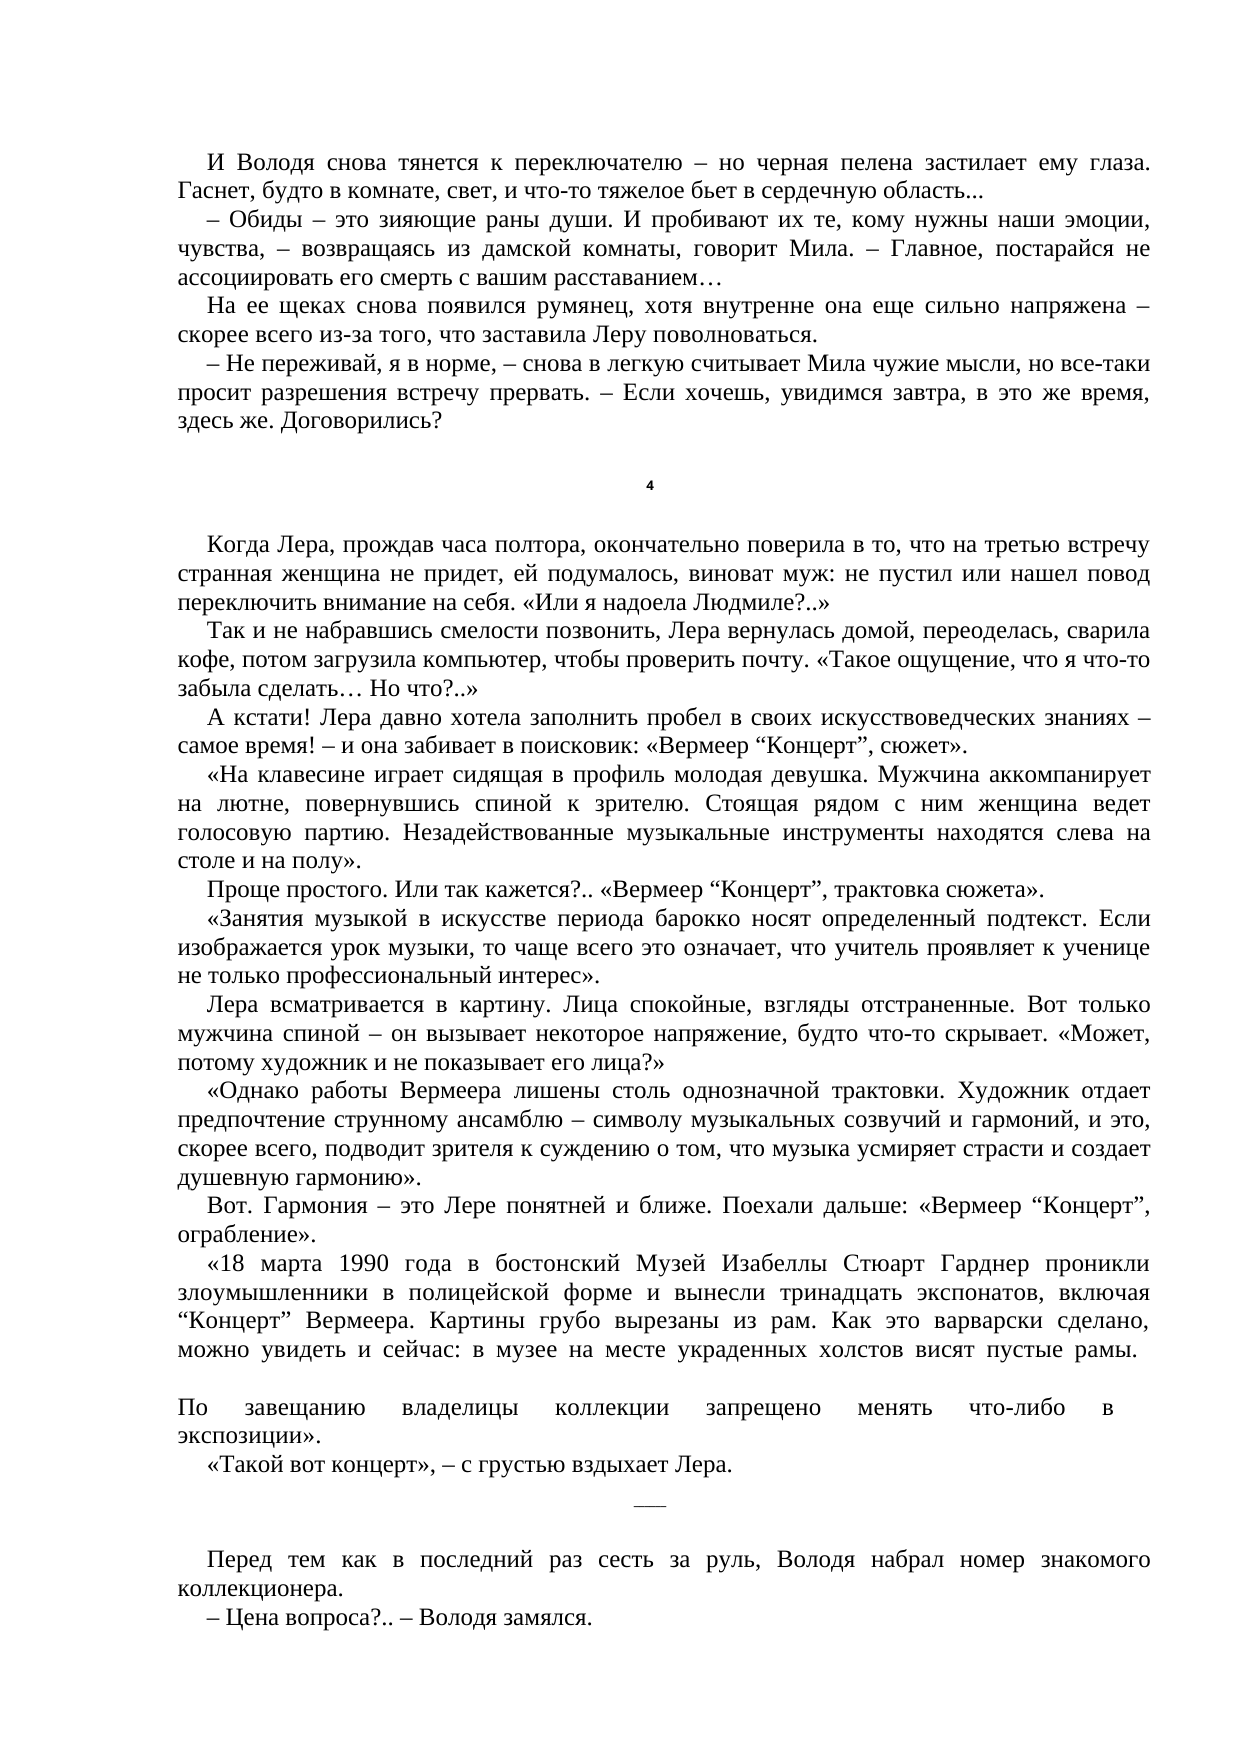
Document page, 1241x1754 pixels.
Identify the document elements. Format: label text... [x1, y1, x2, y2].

text 4 [177, 463, 1122, 494]
text «На клавесине играет сидящая в профиль молодая девушка. Мужчина аккомпанирует на лютне, повернувшись спиной к зрителю. Стоящая рядом с ним женщина ведет голосовую партию. Незадействованные музыкальные инструменты находятся слева на столе и на полу». [177, 759, 1152, 874]
text А кстати! Лера давно хотела заполнить пробел в своих искусствоведческих знаниях – самое время! – и она забивает в поисковик: «Вермеер “Концерт”, сюжет». [177, 702, 1152, 759]
text Проще простого. Или так кажется?.. «Вермеер “Концерт”, трактовка сюжета». [177, 874, 1152, 903]
text Так и не набравшись смелости позвонить, Лера вернулась домой, переоделась, сварила кофе, потом загрузила компьютер, чтобы проверить почту. «Такое ощущение, что я что-то забыла сделать… Но что?..» [177, 616, 1152, 702]
text Лера всматривается в картину. Лица спокойные, взгляды отстраненные. Вот только мужчина спиной – он вызывает некоторое напряжение, будто что-то скрывает. «Может, потому художник и не показывает его лица?» [177, 989, 1152, 1076]
text Вот. Гармония – это Лере понятней и ближе. Поехали дальше: «Вермеер “Концерт”, ограбление». [177, 1191, 1152, 1248]
text «Такой вот концерт», – с грустью вздыхает Лера. [177, 1449, 1152, 1478]
text «Занятия музыкой в искусстве периода барокко носят определенный подтекст. Если изображается урок музыки, то чаще всего это означает, что учитель проявляет к ученице не только профессиональный интерес». [177, 903, 1152, 989]
text – Не переживай, я в норме, – снова в легкую считывает Мила чужие мысли, но все-таки просит разрешения встречу прервать. – Если хочешь, увидимся завтра, в это же время, здесь же. Договорились? [177, 348, 1152, 434]
text «18 марта 1990 года в бостонский Музей Изабеллы Стюарт Гарднер проникли злоумышленники в полицейской форме и вынесли тринадцать экспонатов, включая “Концерт” Вермеера. Картины грубо вырезаны из рам. Как это варварски сделано, можно увидеть и сейчас: в музее на месте украденных холстов висят пустые рамы. По завещанию владелицы коллекции запрещено менять что-либо в экспозиции». [177, 1248, 1152, 1449]
text На ее щеках снова появился румянец, хотя внутренне она еще сильно напряжена – скорее всего из-за того, что заставила Леру поволноваться. [177, 291, 1152, 348]
text Когда Лера, прождав часа полтора, окончательно поверила в то, что на третью встречу странная женщина не придет, ей подумалось, виноват муж: не пустил или нашел повод переключить внимание на себя. «Или я надоела Людмиле?..» [177, 529, 1152, 616]
text – Обиды – это зияющие раны души. И пробивают их те, кому нужны наши эмоции, чувства, – возвращаясь из дамской комнаты, говорит Мила. – Главное, постарайся не ассоциировать его смерть с вашим расставанием… [177, 204, 1152, 291]
text Перед тем как в последний раз сесть за руль, Володя набрал номер знакомого коллекционера. [177, 1544, 1152, 1602]
text И Володя снова тянется к переключателю – но черная пелена застилает ему глаза. Гаснет, будто в комнате, свет, и что-то тяжелое бьет в сердечную область... [177, 147, 1152, 204]
text ______ [177, 1478, 1122, 1509]
text «Однако работы Вермеера лишены столь однозначной трактовки. Художник отдает предпочтение струнному ансамблю – символу музыкальных созвучий и гармоний, и это, скорее всего, подводит зрителя к суждению о том, что музыка усмиряет страсти и создает душевную гармонию». [177, 1076, 1152, 1191]
text – Цена вопроса?.. – Володя замялся. [177, 1602, 1152, 1631]
